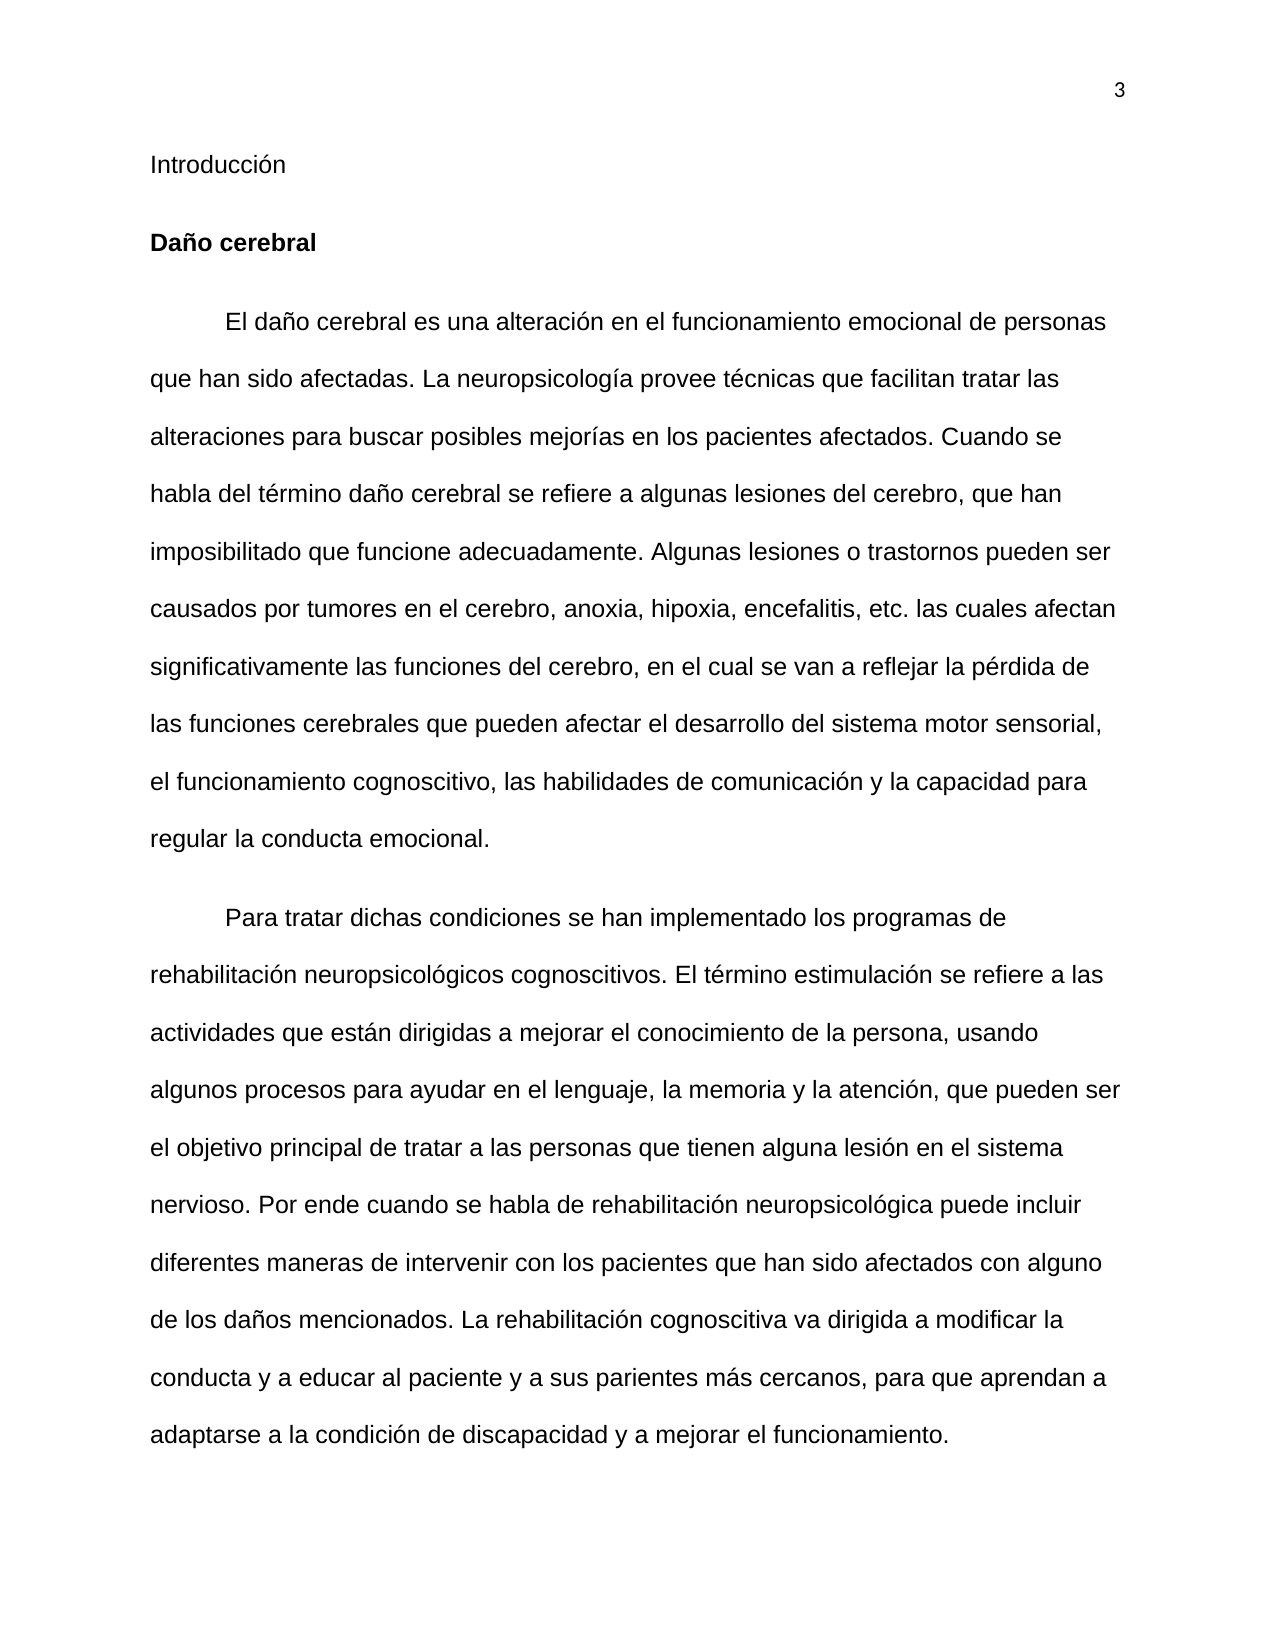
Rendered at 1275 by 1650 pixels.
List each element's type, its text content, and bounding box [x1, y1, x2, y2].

text Daño cerebral [150, 228, 1125, 257]
text Para tratar dichas condiciones se han implementado los programas de rehabilitación neuropsicológicos cognoscitivos. El término estimulación se refiere a las actividades que están dirigidas a mejorar el conocimiento de la persona, usando algunos procesos para ayudar en el lenguaje, la memoria y la atención, que pueden ser el objetivo principal de tratar a las personas que tienen alguna lesión en el sistema nervioso. Por ende cuando se habla de rehabilitación neuropsicológica puede incluir diferentes maneras de intervenir con los pacientes que han sido afectados con alguno de los daños mencionados. La rehabilitación cognoscitiva va dirigida a modificar la conducta y a educar al paciente y a sus parientes más cercanos, para que aprendan a adaptarse a la condición de discapacidad y a mejorar el funcionamiento. [150, 902, 1125, 1449]
text Introducción [150, 150, 1125, 179]
text El daño cerebral es una alteración en el funcionamiento emocional de personas que han sido afectadas. La neuropsicología provee técnicas que facilitan tratar las alteraciones para buscar posibles mejorías en los pacientes afectados. Cuando se habla del término daño cerebral se refiere a algunas lesiones del cerebro, que han imposibilitado que funcione adecuadamente. Algunas lesiones o trastornos pueden ser causados por tumores en el cerebro, anoxia, hipoxia, encefalitis, etc. las cuales afectan significativamente las funciones del cerebro, en el cual se van a reflejar la pérdida de las funciones cerebrales que pueden afectar el desarrollo del sistema motor sensorial, el funcionamiento cognoscitivo, las habilidades de comunicación y la capacidad para regular la conducta emocional. [150, 307, 1125, 853]
